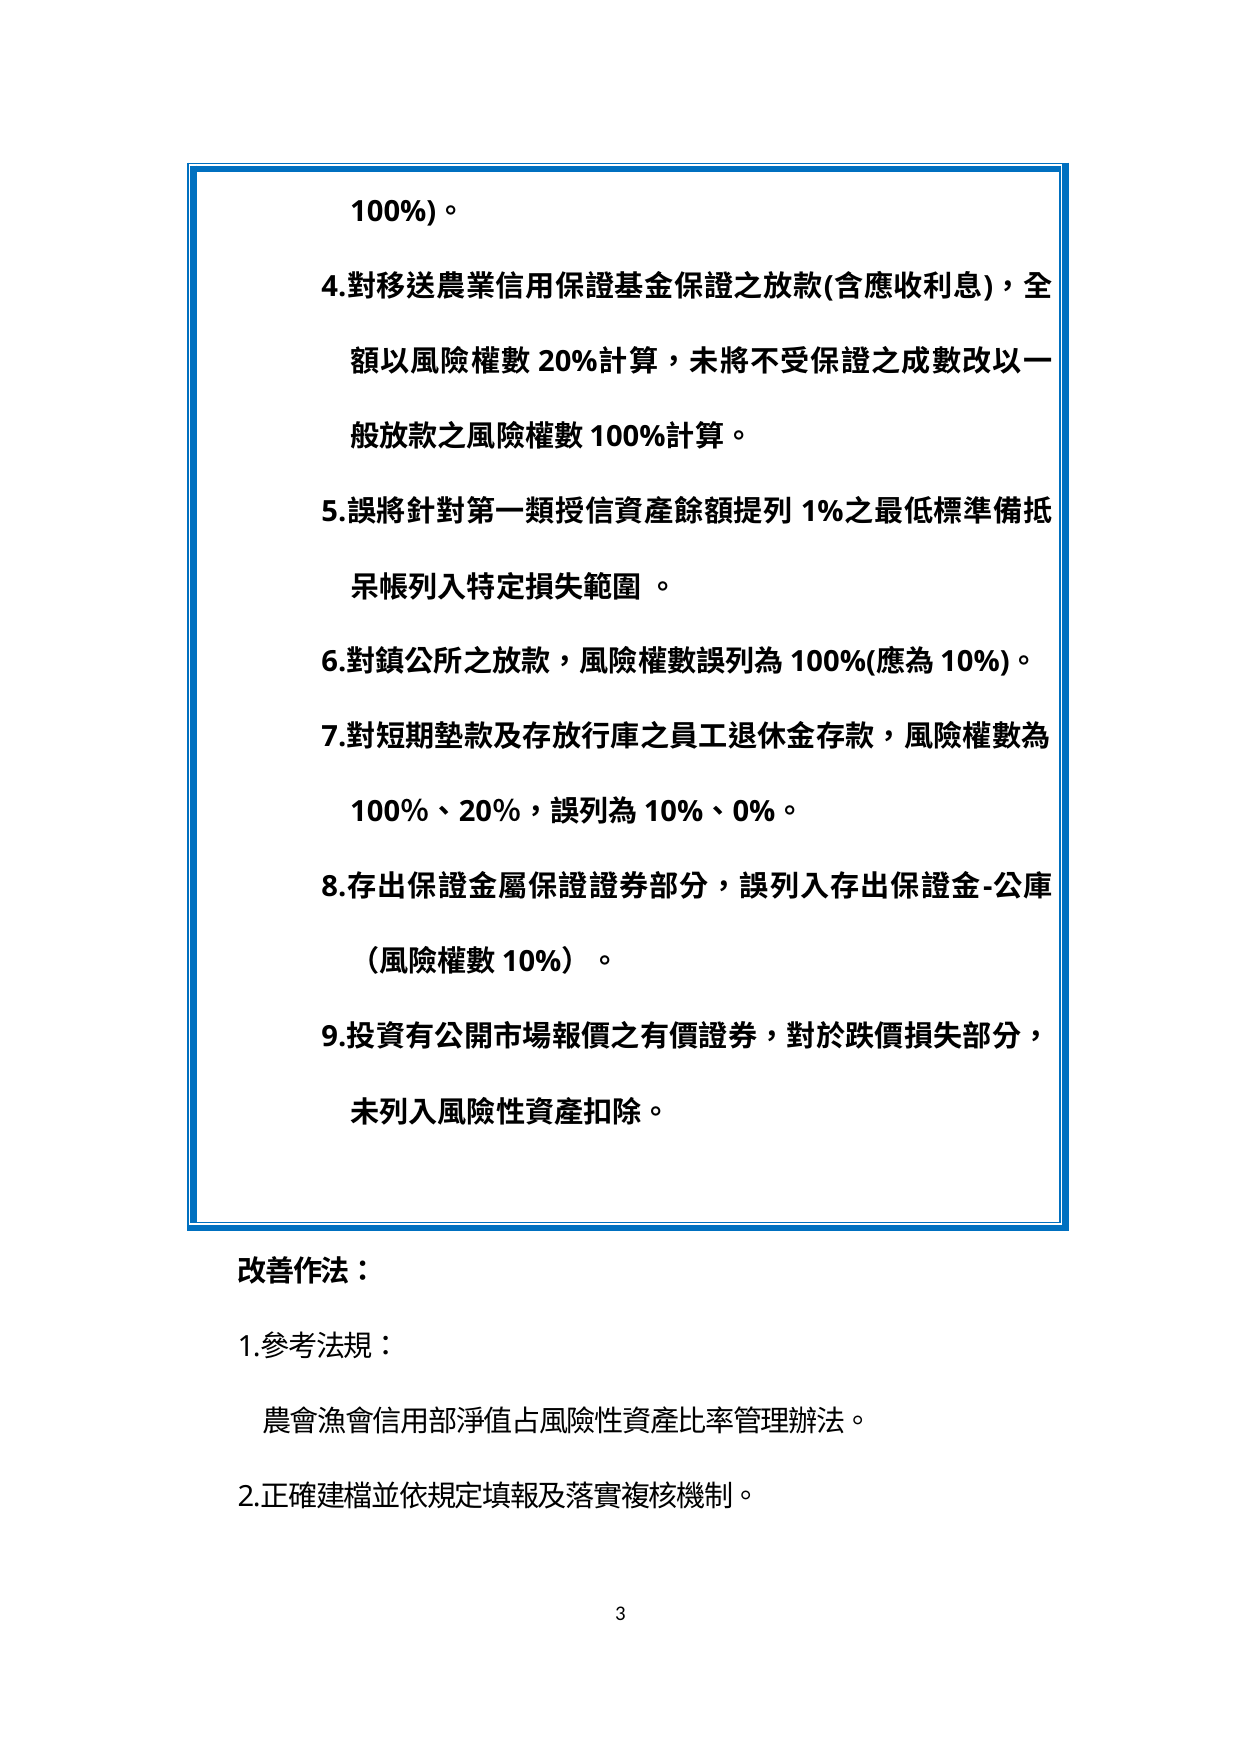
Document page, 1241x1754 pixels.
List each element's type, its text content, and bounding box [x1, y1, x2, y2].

text 農會漁會信用部淨值占風險性資產比率管理辦法。 [262, 1381, 1053, 1456]
text 改善作法： [237, 1231, 1053, 1306]
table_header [197, 172, 1059, 1222]
text 2.正確建檔並依規定填報及落實複核機制。 [237, 1456, 1053, 1531]
text 1.參考法規： [237, 1306, 1053, 1381]
